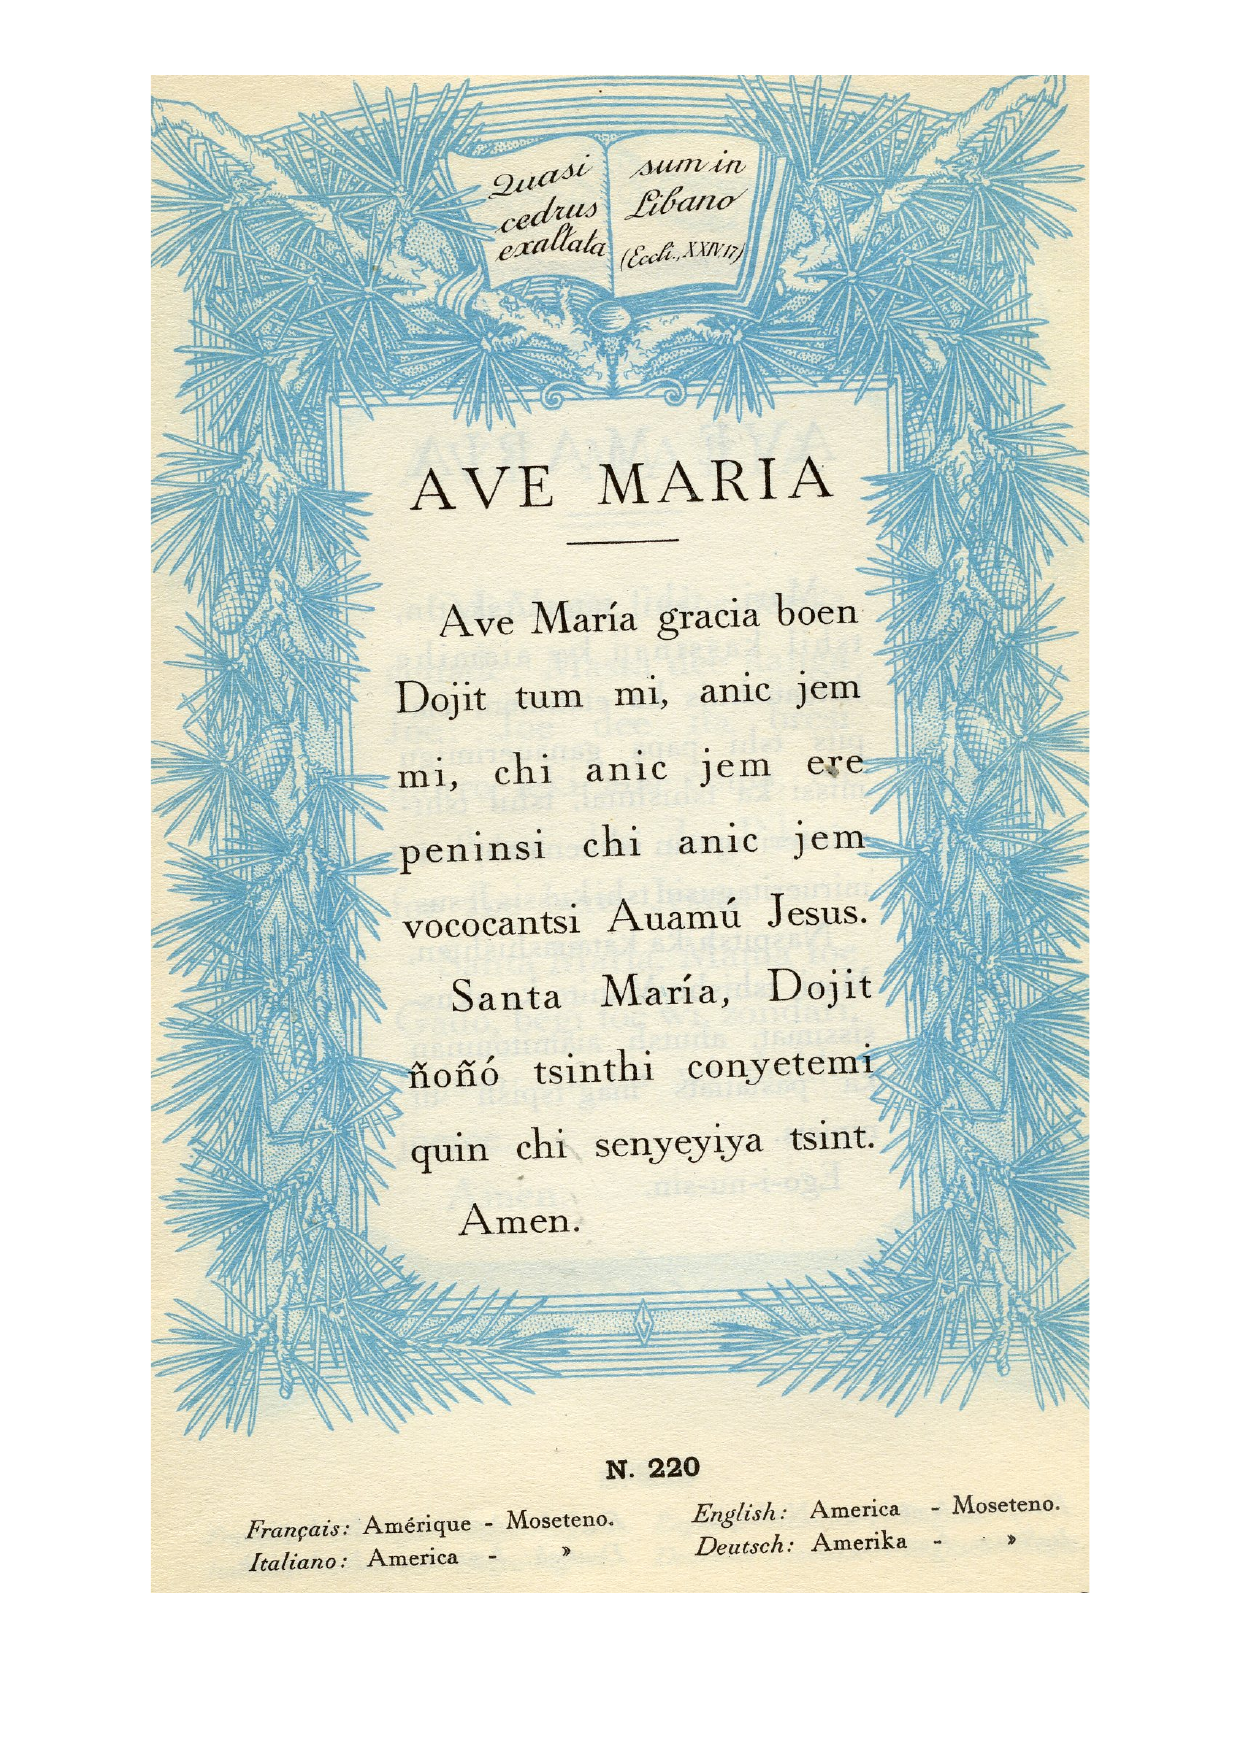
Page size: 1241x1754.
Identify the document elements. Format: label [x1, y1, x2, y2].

picture [150, 75, 1090, 1593]
